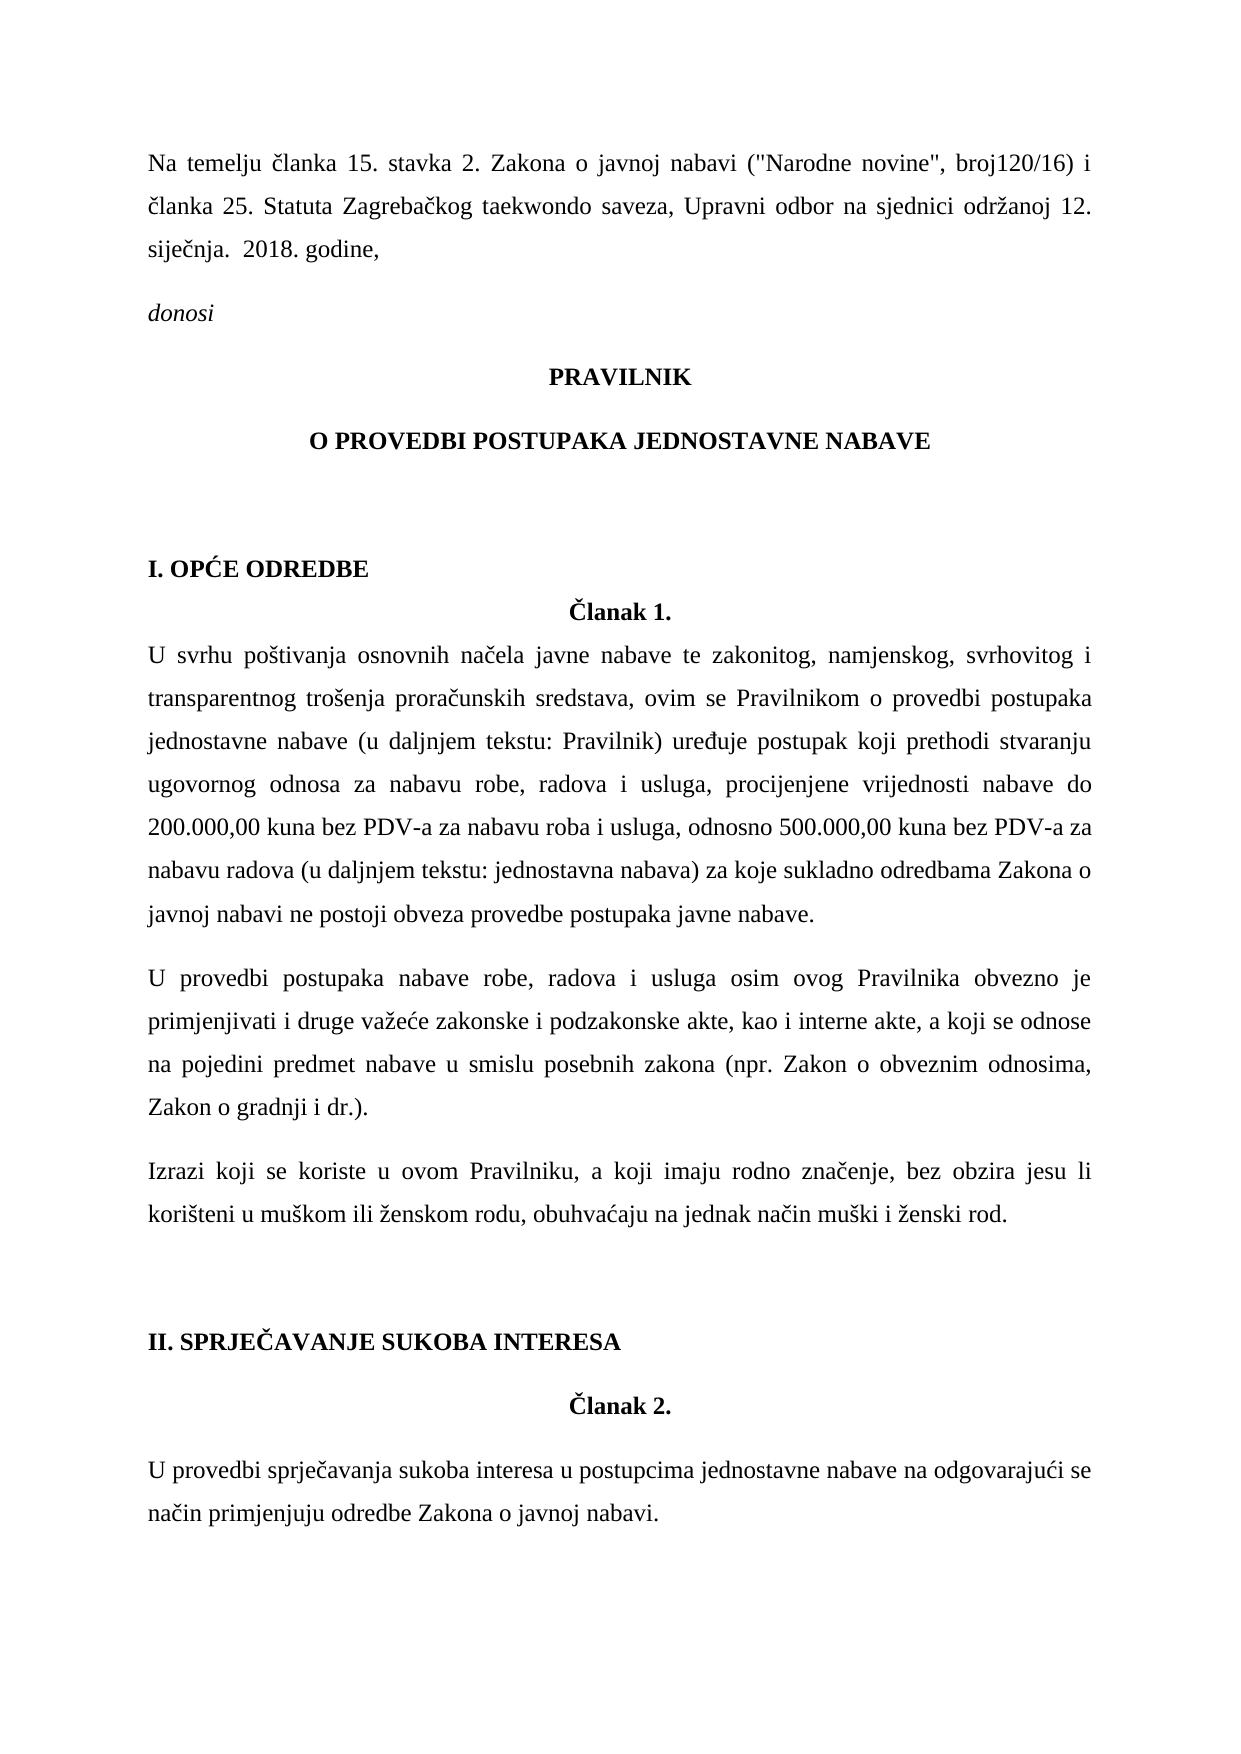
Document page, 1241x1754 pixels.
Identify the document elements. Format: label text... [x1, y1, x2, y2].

text U provedbi sprječavanja sukoba interesa u postupcima jednostavne nabave na odgovarajući se način primjenjuju odredbe Zakona o javnoj nabavi. [148, 1455, 1093, 1527]
text U provedbi postupaka nabave robe, radova i usluga osim ovog Pravilnika obvezno je primjenjivati i druge važeće zakonske i podzakonske akte, kao i interne akte, a koji se odnose na pojedini predmet nabave u smislu posebnih zakona (npr. Zakon o obveznim odnosima, Zakon o gradnji i dr.). [148, 963, 1093, 1121]
text donosi [148, 298, 1093, 327]
text I. OPĆE ODREDBE [148, 554, 1093, 582]
text Članak 1. [148, 597, 1093, 626]
text Na temelju članka 15. stavka 2. Zakona o javnoj nabavi ("Narodne novine", broj120/16) i članka 25. Statuta Zagrebačkog taekwondo saveza, Upravni odbor na sjednici održanoj 12. siječnja. 2018. godine, [148, 148, 1093, 263]
text Izrazi koji se koriste u ovom Pravilniku, a koji imaju rodno značenje, bez obzira jesu li korišteni u muškom ili ženskom rodu, obuhvaćaju na jednak način muški i ženski rod. [148, 1156, 1093, 1228]
text U svrhu poštivanja osnovnih načela javne nabave te zakonitog, namjenskog, svrhovitog i transparentnog trošenja proračunskih sredstava, ovim se Pravilnikom o provedbi postupaka jednostavne nabave (u daljnjem tekstu: Pravilnik) uređuje postupak koji prethodi stvaranju ugovornog odnosa za nabavu robe, radova i usluga, procijenjene vrijednosti nabave do 200.000,00 kuna bez PDV-a za nabavu roba i usluga, odnosno 500.000,00 kuna bez PDV-a za nabavu radova (u daljnjem tekstu: jednostavna nabava) za koje sukladno odredbama Zakona o javnoj nabavi ne postoji obveza provedbe postupaka javne nabave. [148, 640, 1093, 927]
text II. SPRJEČAVANJE SUKOBA INTERESA [148, 1327, 1093, 1356]
text O PROVEDBI POSTUPAKA JEDNOSTAVNE NABAVE [148, 426, 1093, 454]
text PRAVILNIK [148, 362, 1093, 391]
text Članak 2. [148, 1391, 1093, 1420]
